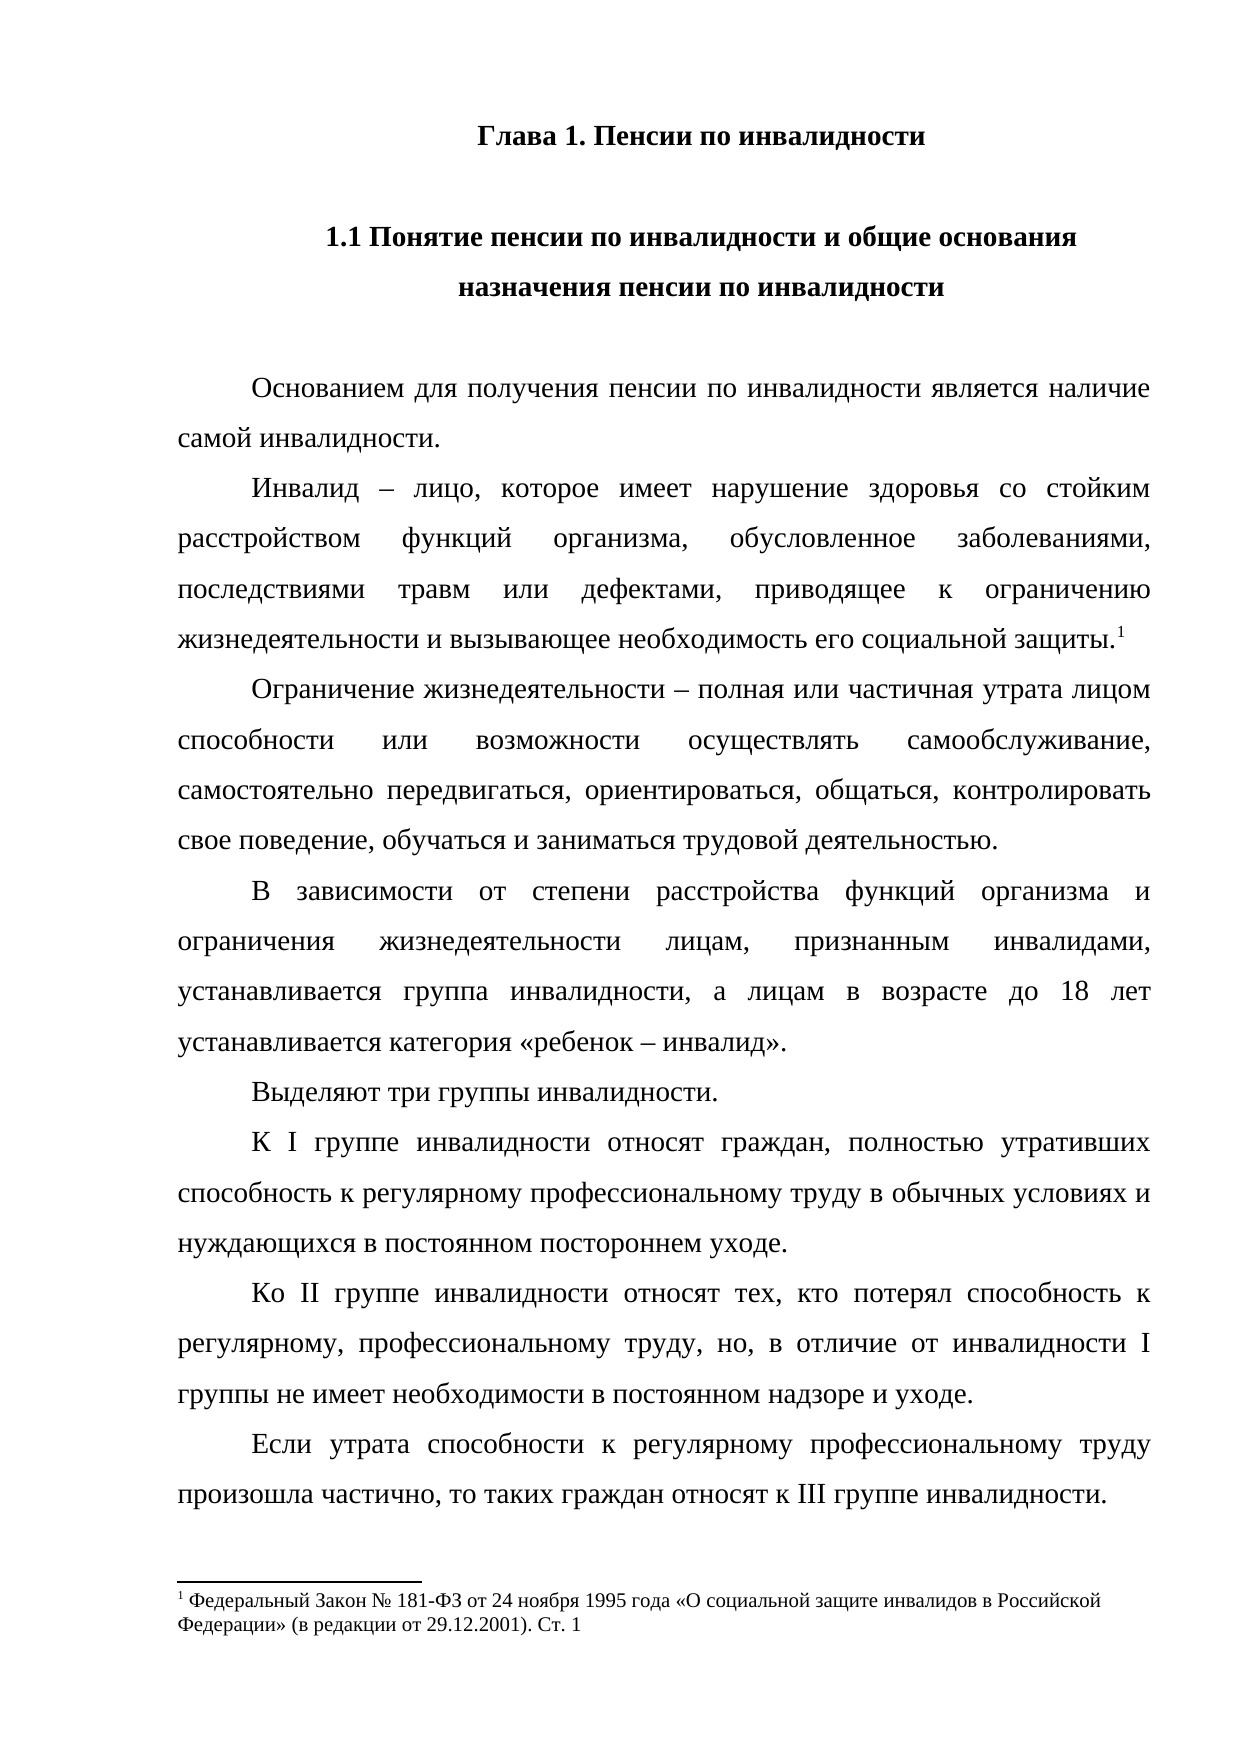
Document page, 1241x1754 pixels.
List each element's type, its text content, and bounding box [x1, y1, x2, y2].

text Если утрата способности к регулярному профессиональному труду произошла частично, то таких граждан относят к III группе инвалидности. [177, 1426, 1152, 1510]
text Инвалид – лицо, которое имеет нарушение здоровья со стойким расстройством функций организма, обусловленное заболеваниями, последствиями травм или дефектами, приводящее к ограничению жизнедеятельности и вызывающее необходимость его социальной защиты. [177, 470, 1152, 655]
text Ограничение жизнедеятельности – полная или частичная утрата лицом способности или возможности осуществлять самообслуживание, самостоятельно передвигаться, ориентироваться, общаться, контролировать свое поведение, обучаться и заниматься трудовой деятельностью. [177, 672, 1152, 856]
text 1.1 Понятие пенсии по инвалидности и общие основания назначения пенсии по инвалидности [251, 219, 1152, 303]
text Ко II группе инвалидности относят тех, кто потерял способность к регулярному, профессиональному труду, но, в отличие от инвалидности I группы не имеет необходимости в постоянном надзоре и уходе. [177, 1275, 1152, 1409]
text В зависимости от степени расстройства функций организма и ограничения жизнедеятельности лицам, признанным инвалидами, устанавливается группа инвалидности, а лицам в возрасте до 18 лет устанавливается категория «ребенок – инвалид». [177, 873, 1152, 1057]
text Основанием для получения пенсии по инвалидности является наличие самой инвалидности. [177, 370, 1152, 453]
text Глава 1. Пенсии по инвалидности [177, 118, 1152, 152]
text Выделяют три группы инвалидности. [177, 1074, 1152, 1108]
text К I группе инвалидности относят граждан, полностью утративших способность к регулярному профессиональному труду в обычных условиях и нуждающихся в постоянном постороннем уходе. [177, 1124, 1152, 1258]
